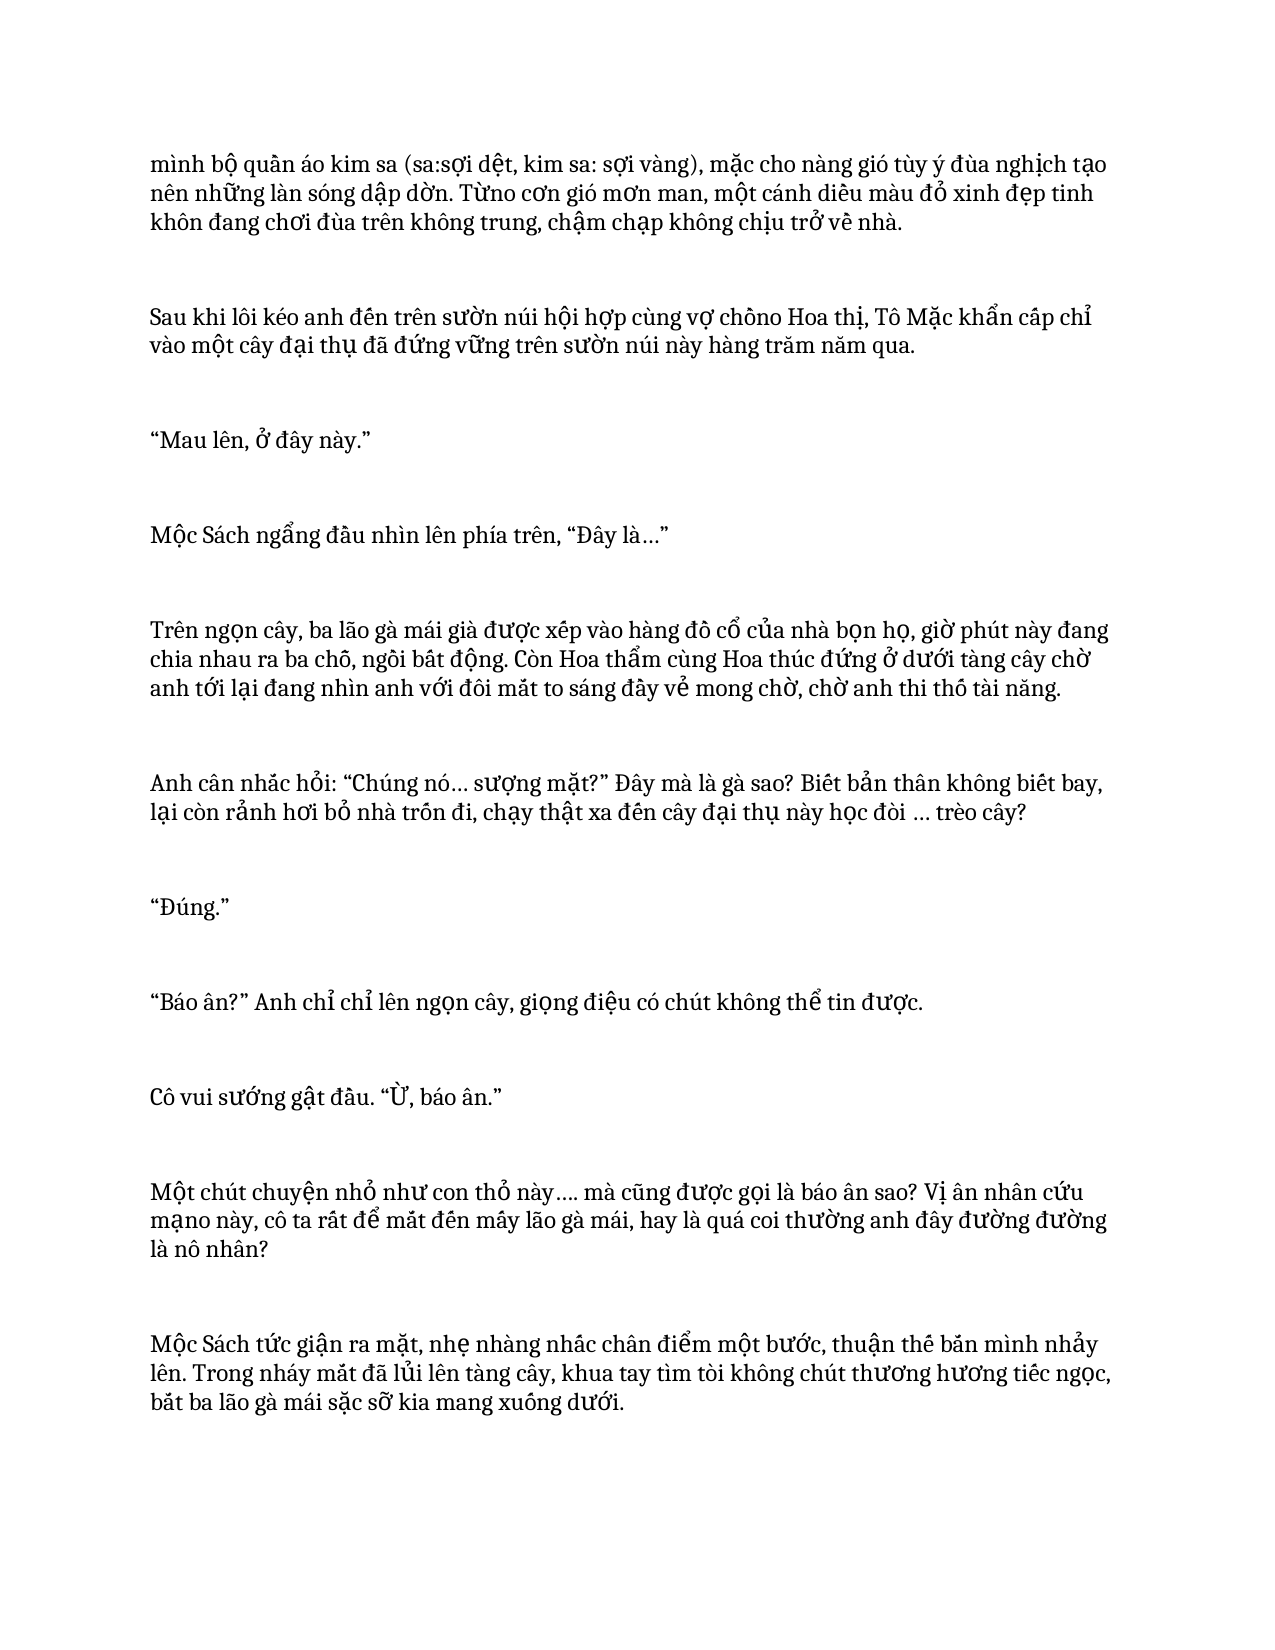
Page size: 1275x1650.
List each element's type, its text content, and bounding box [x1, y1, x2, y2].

text Trên ngọn cây, ba lão gà mái già được xếp vào hàng đồ cổ của nhà bọn họ, giờ phút này đang chia nhau ra ba chỗ, ngồi bất động. Còn Hoa thẩm cùng Hoa thúc đứng ở dưới tàng cây chờ anh tới lại đang nhìn anh với đôi mắt to sáng đầy vẻ mong chờ, chờ anh thi thố tài năng. [150, 616, 1125, 702]
text Mộc Sách ngẩng đầu nhìn lên phía trên, “Đây là…” [150, 521, 1125, 550]
text Mộc Sách tức giận ra mặt, nhẹ nhàng nhấc chân điểm một bước, thuận thế bắn mình nhảy lên. Trong nháy mắt đã lủi lên tàng cây, khua tay tìm tòi không chút thương hương tiếc ngọc, bắt ba lão gà mái sặc sỡ kia mang xuống dưới. [150, 1330, 1125, 1416]
text Một chút chuyện nhỏ như con thỏ này…. mà cũng được gọi là báo ân sao? Vị ân nhân cứu mạno này, cô ta rất để mắt đến mấy lão gà mái, hay là quá coi thường anh đây đường đường là nô nhân? [150, 1177, 1125, 1264]
text “Báo ân?” Anh chỉ chỉ lên ngọn cây, giọng điệu có chút không thể tin được. [150, 987, 1125, 1016]
text “Đúng.” [150, 892, 1125, 921]
text Cô vui sướng gật đầu. “Ừ, báo ân.” [150, 1082, 1125, 1111]
text Anh cân nhắc hỏi: “Chúng nó… sượng mặt?” Đây mà là gà sao? Biết bản thân không biết bay, lại còn rảnh hơi bỏ nhà trốn đi, chạy thật xa đến cây đại thụ này học đòi … trèo cây? [150, 769, 1125, 826]
text Sau khi lôi kéo anh đến trên sườn núi hội hợp cùng vợ chồno Hoa thị, Tô Mặc khẩn cấp chỉ vào một cây đại thụ đã đứng vững trên sườn núi này hàng trăm năm qua. [150, 302, 1125, 360]
text “Mau lên, ở đây này.” [150, 426, 1125, 455]
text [150, 150, 1125, 236]
